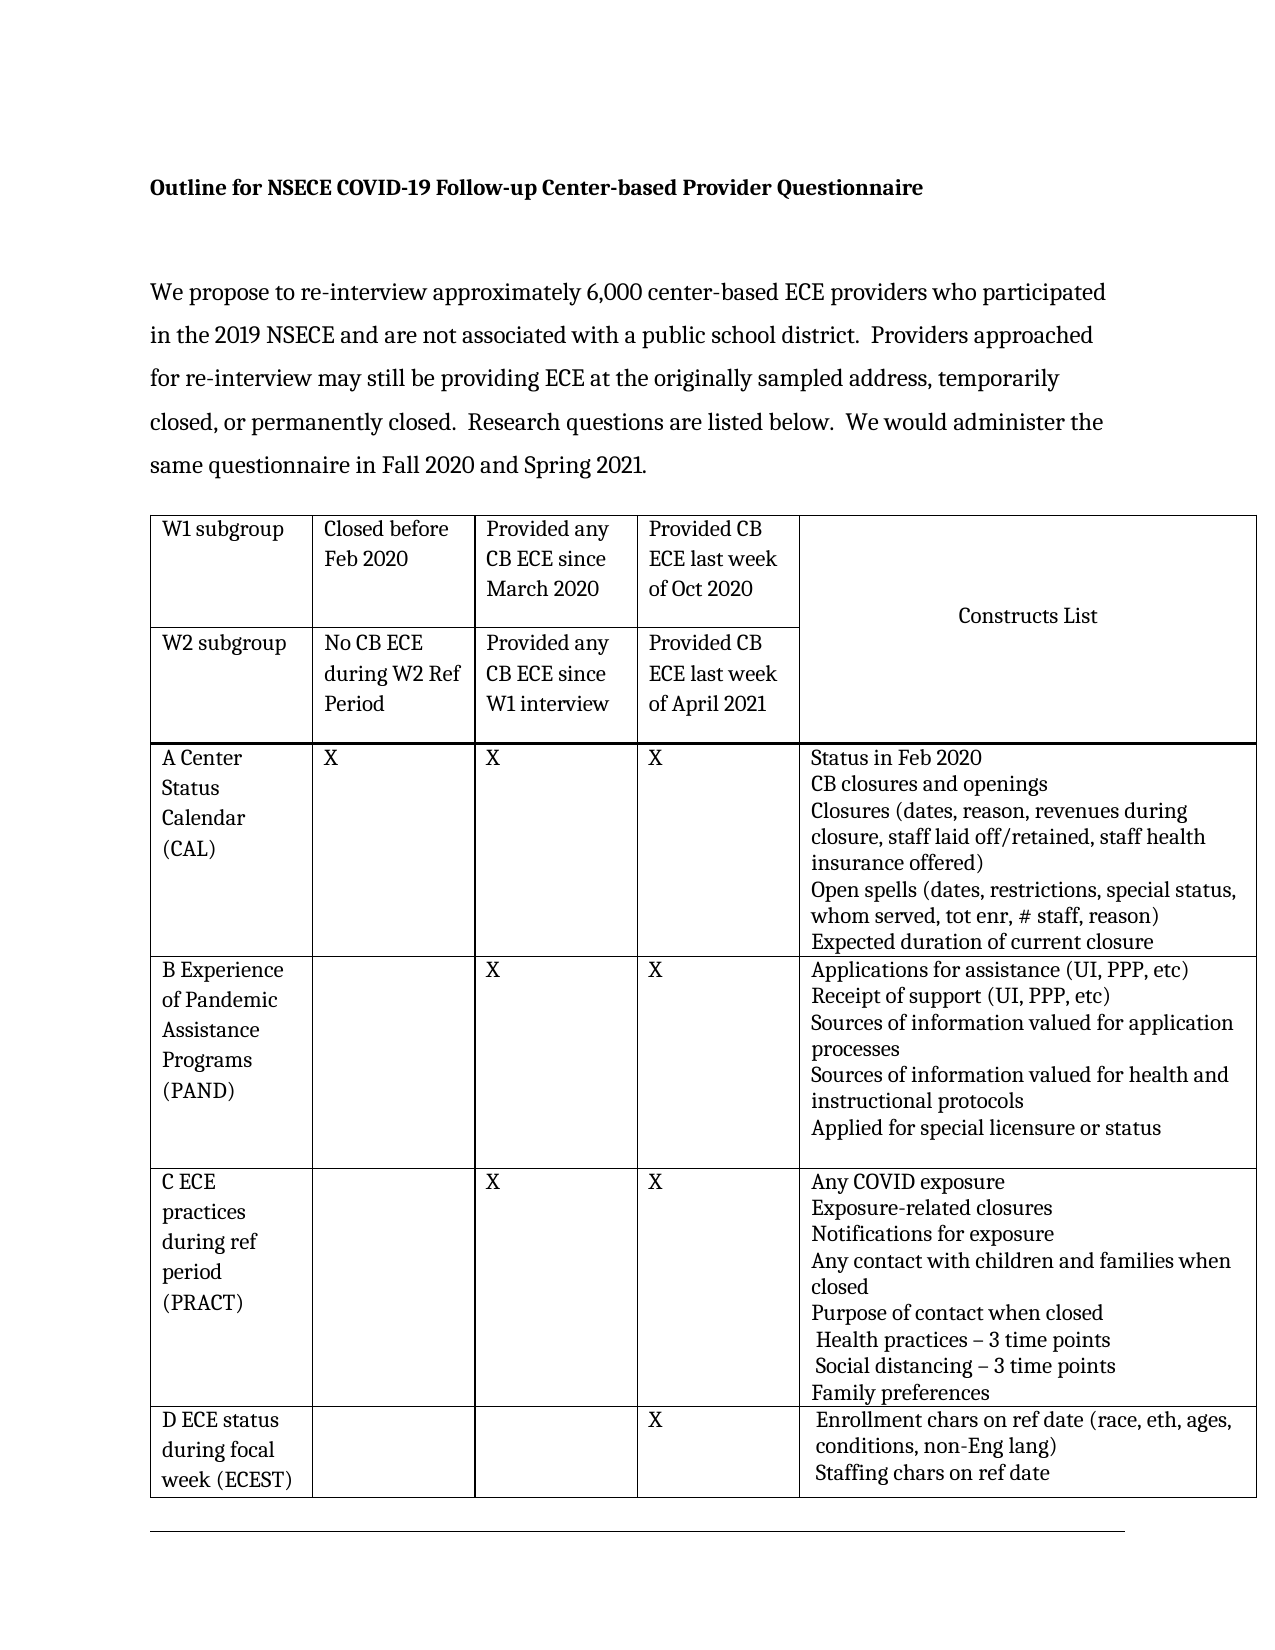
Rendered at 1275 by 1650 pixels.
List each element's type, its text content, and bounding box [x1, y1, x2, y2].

table_header Constructs List [800, 516, 1256, 742]
table_cell [313, 957, 474, 1167]
table_cell X [638, 1407, 799, 1497]
table_cell Provided any CB ECE since W1 interview [476, 628, 637, 742]
table_cell Any COVID exposure Exposure-related closures Notifications for exposure Any contact with children and families when closed Purpose of contact when closed Health practices – 3 time points Social distancing – 3 time points Family preferences [800, 1169, 1256, 1406]
table_header Provided CB ECE last week of Oct 2020 [638, 516, 799, 627]
table_cell A Center Status Calendar (CAL) [151, 745, 312, 956]
table_cell Applications for assistance (UI, PPP, etc) Receipt of support (UI, PPP, etc) Sources of information valued for application processes Sources of information valued for health and instructional protocols Applied for special licensure or status [800, 957, 1256, 1167]
subtitle Outline for NSECE COVID-19 Follow-up Center-based Provider Questionnaire [150, 175, 1125, 201]
table_cell X [313, 745, 474, 956]
table_cell C ECE practices during ref period (PRACT) [151, 1169, 312, 1406]
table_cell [800, 1407, 1256, 1497]
table_cell W2 subgroup [151, 628, 312, 742]
table_cell X [638, 1169, 799, 1406]
table_header W1 subgroup [151, 516, 312, 627]
table_cell [313, 1407, 474, 1497]
table_cell X [476, 1169, 637, 1406]
table_cell X [476, 745, 637, 956]
table_cell B Experience of Pandemic Assistance Programs (PAND) [151, 957, 312, 1167]
table_cell Provided CB ECE last week of April 2021 [638, 628, 799, 742]
table_cell [476, 1407, 637, 1497]
table_cell [313, 1169, 474, 1406]
table_header Closed before Feb 2020 [313, 516, 474, 627]
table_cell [151, 1407, 312, 1497]
table_cell X [638, 745, 799, 956]
table_cell Status in Feb 2020 CB closures and openings Closures (dates, reason, revenues during closure, staff laid off/retained, staff health insurance offered) Open spells (dates, restrictions, special status, whom served, tot enr, # staff, reason) Expected duration of current closure [800, 745, 1256, 956]
text We propose to re-interview approximately 6,000 center-based ECE providers who participated in the 2019 NSECE and are not associated with a public school district. Providers approached for re-interview may still be providing ECE at the originally sampled address, temporarily closed, or permanently closed. Research questions are listed below. We would administer the same questionnaire in Fall 2020 and Spring 2021. [150, 278, 1125, 479]
table_cell X [638, 957, 799, 1167]
table_header Provided any CB ECE since March 2020 [476, 516, 637, 627]
table_cell X [476, 957, 637, 1167]
table_cell No CB ECE during W2 Ref Period [313, 628, 474, 742]
